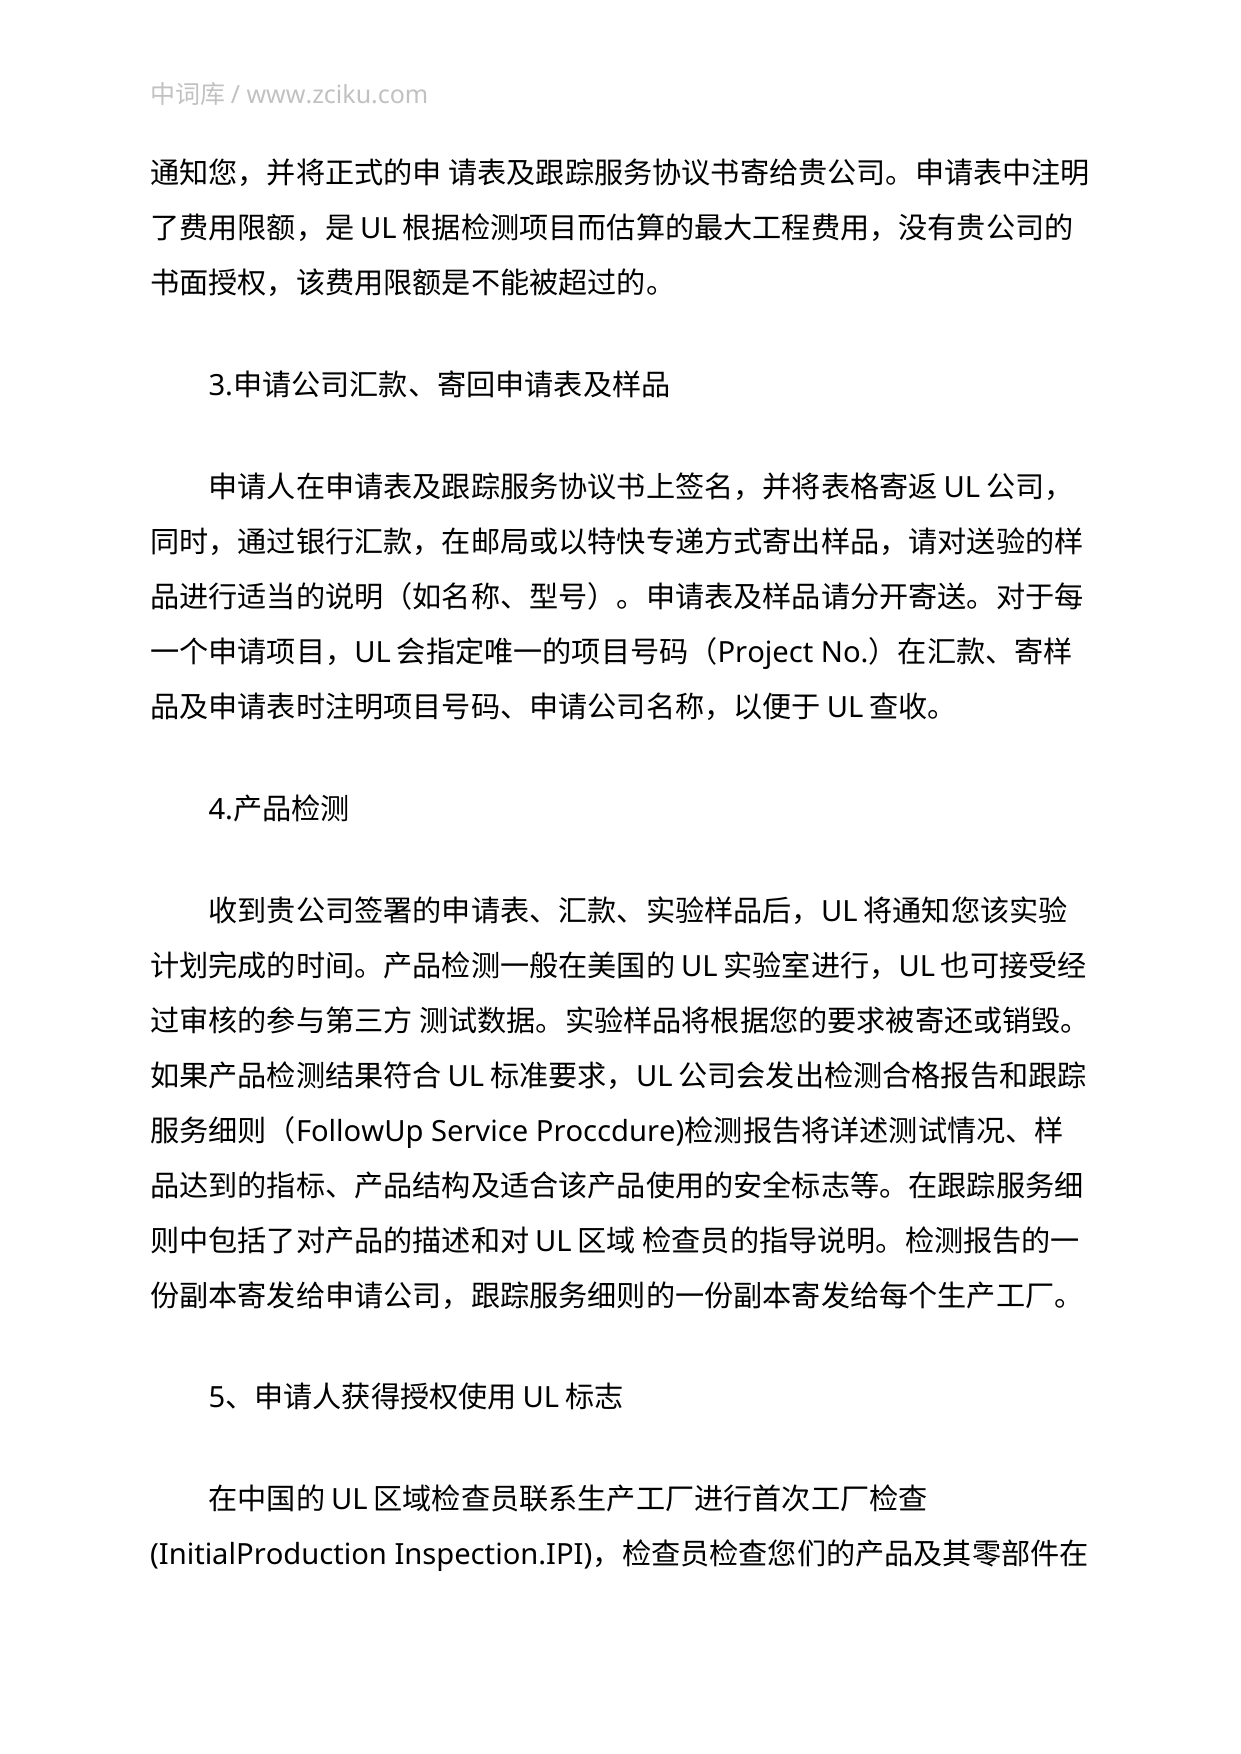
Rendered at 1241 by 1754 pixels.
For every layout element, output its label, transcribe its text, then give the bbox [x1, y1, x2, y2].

text 3.申请公司汇款、寄回申请表及样品 [150, 362, 1090, 404]
text 4.产品检测 [150, 785, 1090, 828]
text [150, 150, 1090, 302]
text 5、申请人获得授权使用UL标志 [150, 1374, 1090, 1416]
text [150, 1476, 1090, 1573]
text 申请人在申请表及跟踪服务协议书上签名，并将表格寄返UL公司，同时，通过银行汇款，在邮局或以特快专递方式寄出样品，请对送验的样品进行适当的说明（如名称、型号）。申请表及样品请分开寄送。对于每一个申请项目，UL会指定唯一的项目号码（Project No.）在汇款、寄样品及申请表时注明项目号码、申请公司名称，以便于UL查收。 [150, 464, 1090, 726]
text 收到贵公司签署的申请表、汇款、实验样品后，UL将通知您该实验计划完成的时间。产品检测一般在美国的UL实验室进行，UL也可接受经过审核的参与第三方 测试数据。实验样品将根据您的要求被寄还或销毁。如果产品检测结果符合UL标准要求，UL公司会发出检测合格报告和跟踪服务细则（FollowUp Service Proccdure)检测报告将详述测试情况、样品达到的指标、产品结构及适合该产品使用的安全标志等。在跟踪服务细则中包括了对产品的描述和对UL区域 检查员的指导说明。检测报告的一份副本寄发给申请公司，跟踪服务细则的一份副本寄发给每个生产工厂。 [150, 887, 1090, 1314]
